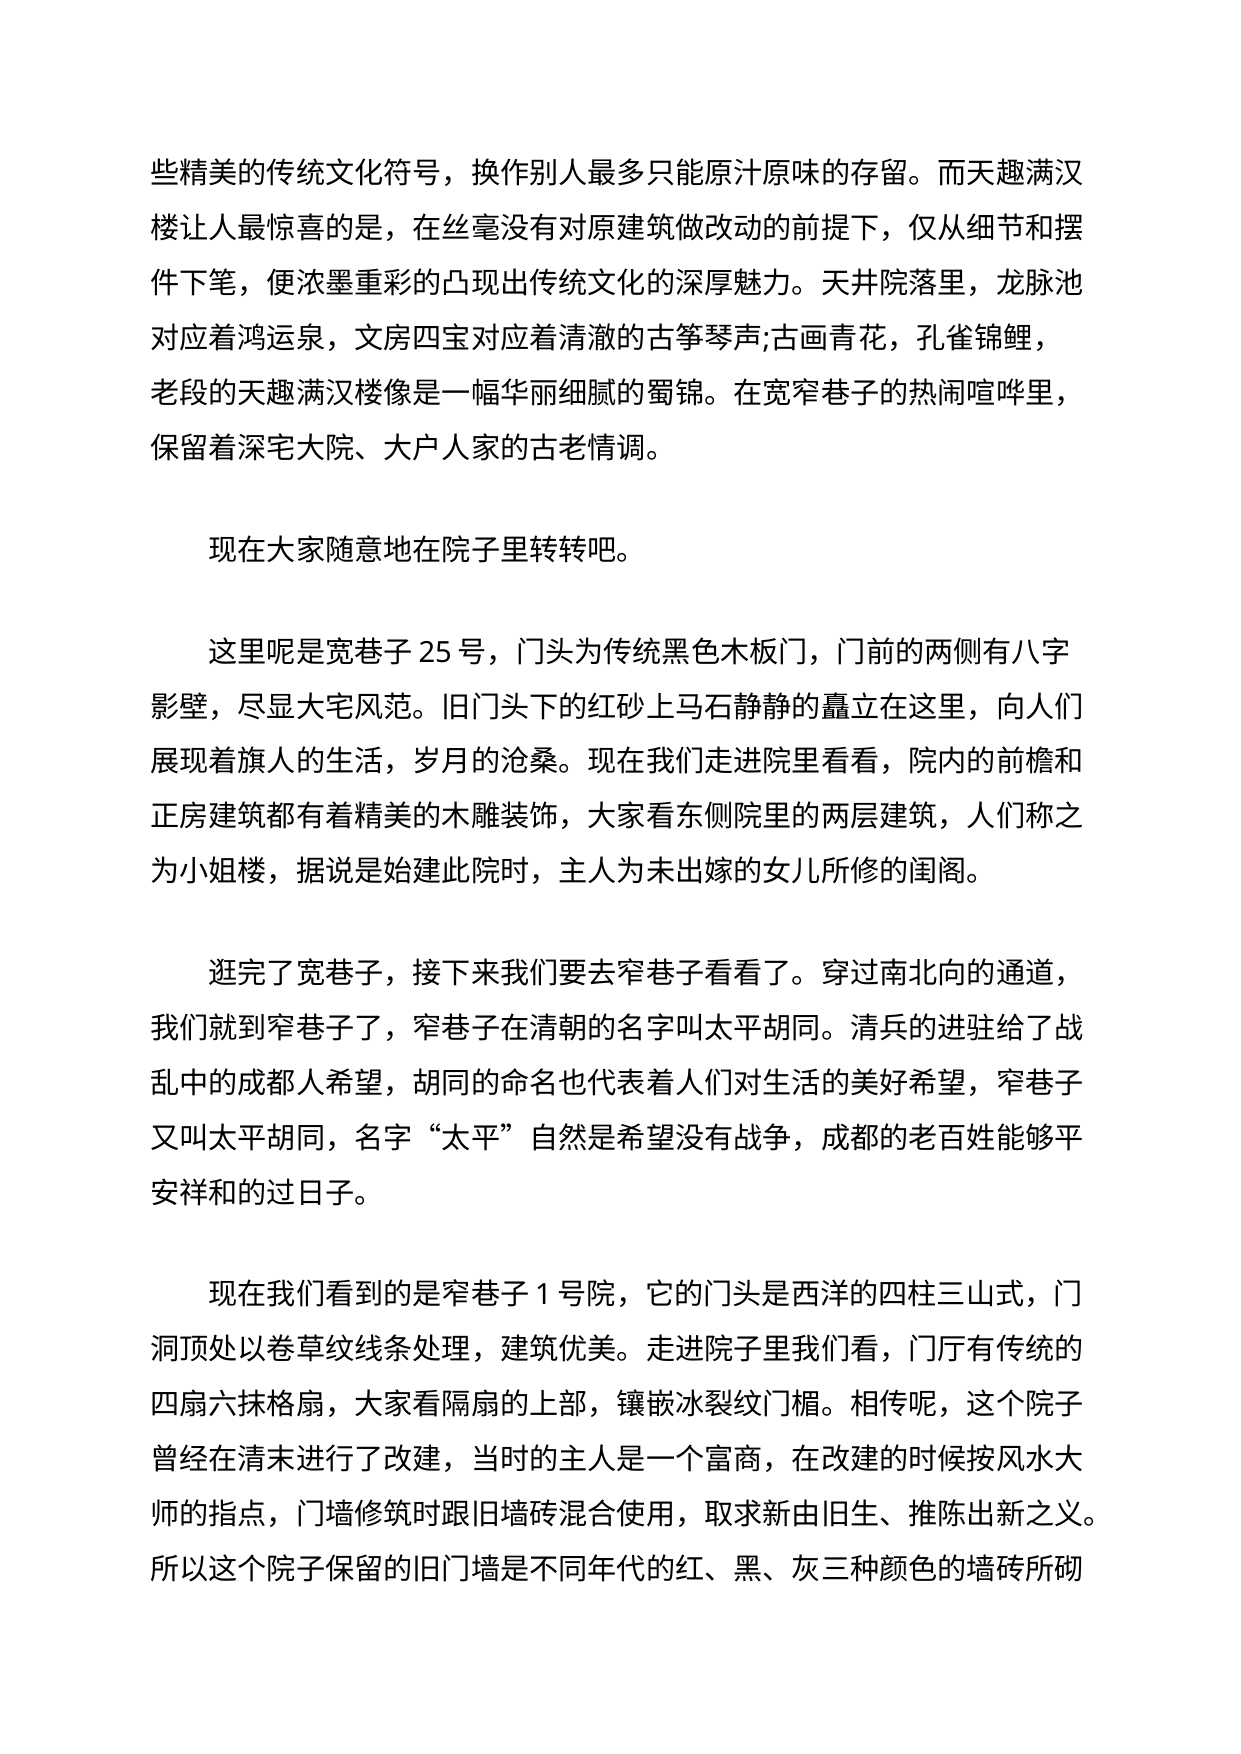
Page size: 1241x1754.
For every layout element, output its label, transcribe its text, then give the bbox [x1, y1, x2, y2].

text 逛完了宽巷子，接下来我们要去窄巷子看看了。穿过南北向的通道，我们就到窄巷子了，窄巷子在清朝的名字叫太平胡同。清兵的进驻给了战乱中的成都人希望，胡同的命名也代表着人们对生活的美好希望，窄巷子又叫太平胡同，名字“太平”自然是希望没有战争，成都的老百姓能够平安祥和的过日子。 [150, 949, 1090, 1211]
text 这里呢是宽巷子25号，门头为传统黑色木板门，门前的两侧有八字影壁，尽显大宅风范。旧门头下的红砂上马石静静的矗立在这里，向人们展现着旗人的生活，岁月的沧桑。现在我们走进院里看看，院内的前檐和正房建筑都有着精美的木雕装饰，大家看东侧院里的两层建筑，人们称之为小姐楼，据说是始建此院时，主人为未出嫁的女儿所修的闺阁。 [150, 628, 1090, 890]
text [150, 150, 1090, 467]
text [150, 1271, 1090, 1588]
text 现在大家随意地在院子里转转吧。 [150, 526, 1090, 569]
